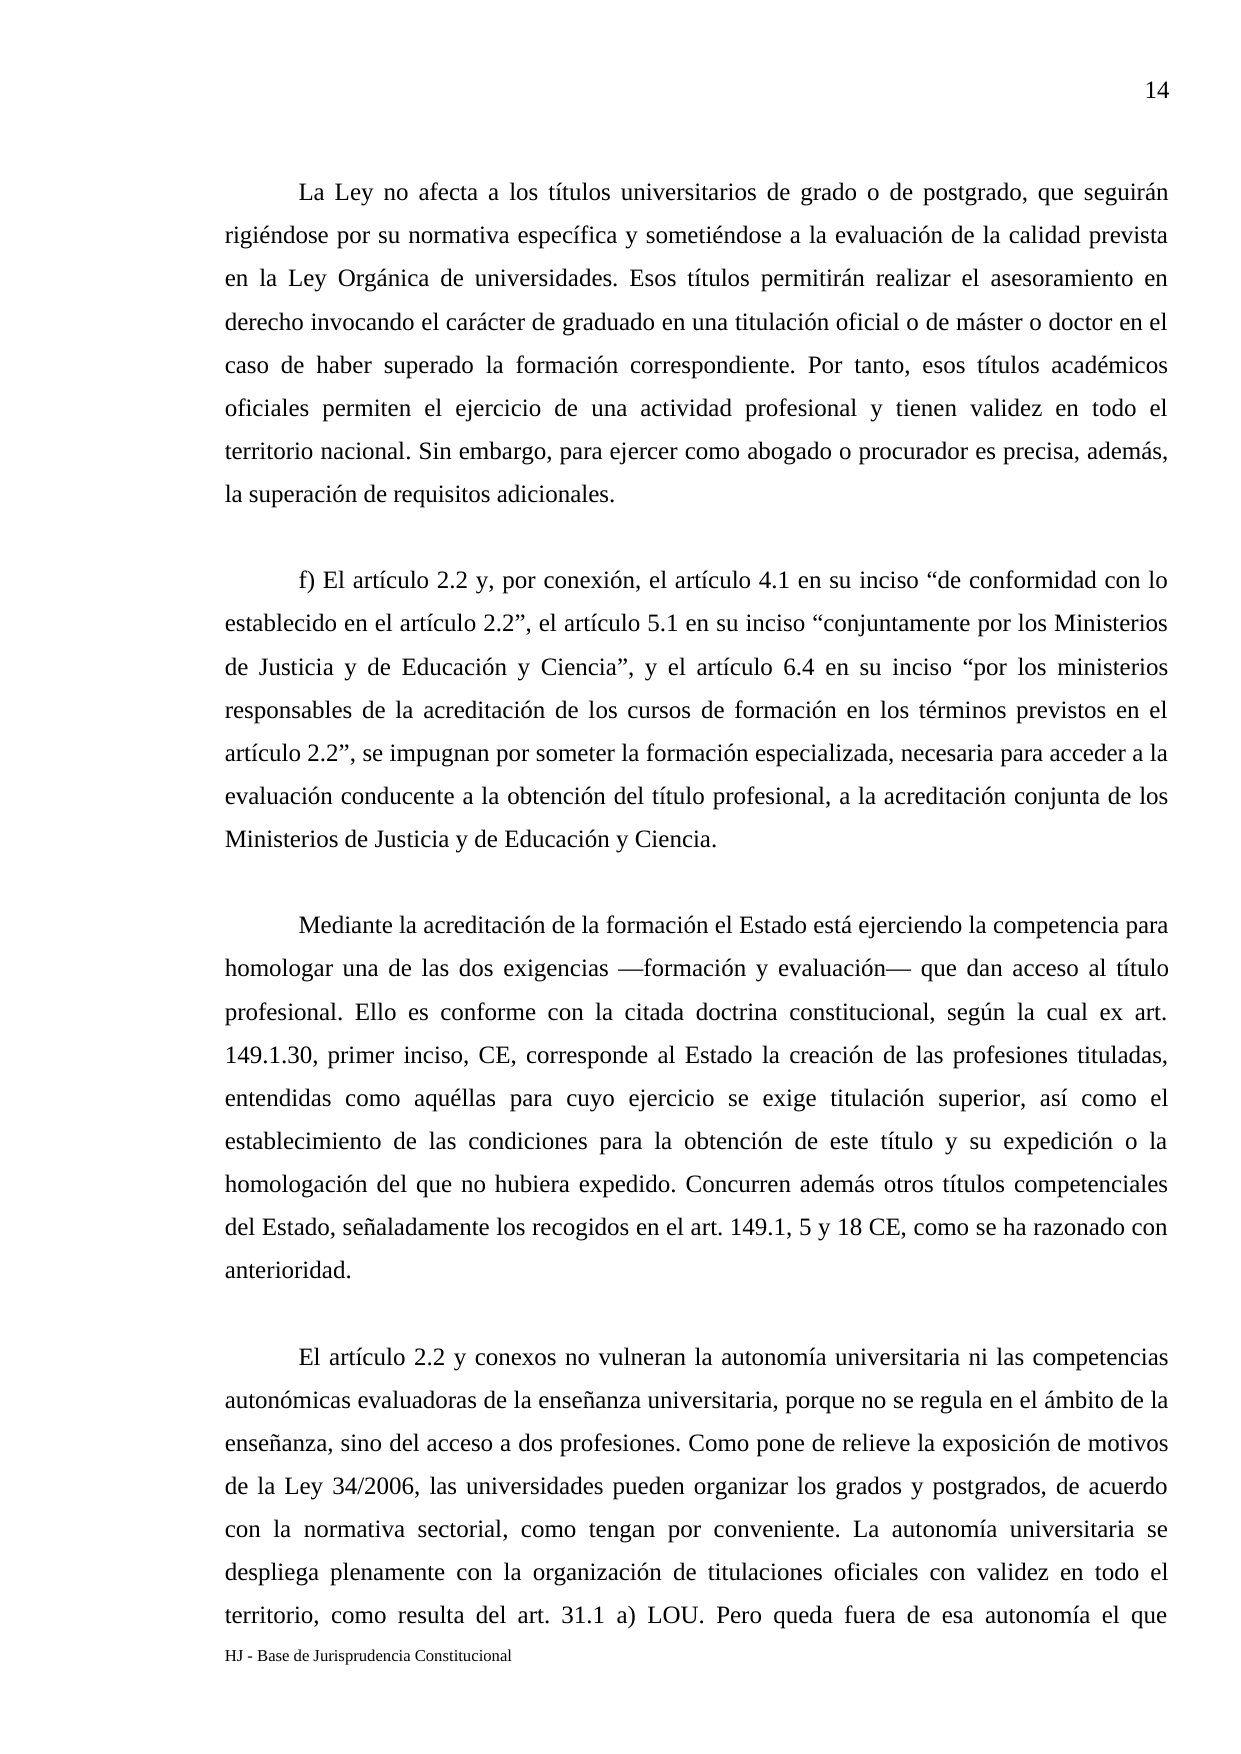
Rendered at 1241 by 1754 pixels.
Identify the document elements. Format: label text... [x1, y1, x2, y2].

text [224, 1342, 1169, 1629]
text La Ley no afecta a los títulos universitarios de grado o de postgrado, que seguirán rigiéndose por su normativa específica y sometiéndose a la evaluación de la calidad prevista en la Ley Orgánica de universidades. Esos títulos permitirán realizar el asesoramiento en derecho invocando el carácter de graduado en una titulación oficial o de máster o doctor en el caso de haber superado la formación correspondiente. Por tanto, esos títulos académicos oficiales permiten el ejercicio de una actividad profesional y tienen validez en todo el territorio nacional. Sin embargo, para ejercer como abogado o procurador es precisa, además, la superación de requisitos adicionales. [224, 177, 1169, 508]
text f) El artículo 2.2 y, por conexión, el artículo 4.1 en su inciso “de conformidad con lo establecido en el artículo 2.2”, el artículo 5.1 en su inciso “conjuntamente por los Ministerios de Justicia y de Educación y Ciencia”, y el artículo 6.4 en su inciso “por los ministerios responsables de la acreditación de los cursos de formación en los términos previstos en el artículo 2.2”, se impugnan por someter la formación especializada, necesaria para acceder a la evaluación conducente a la obtención del título profesional, a la acreditación conjunta de los Ministerios de Justicia y de Educación y Ciencia. [224, 565, 1169, 853]
text Mediante la acreditación de la formación el Estado está ejerciendo la competencia para homologar una de las dos exigencias —formación y evaluación— que dan acceso al título profesional. Ello es conforme con la citada doctrina constitucional, según la cual ex art. 149.1.30, primer inciso, CE, corresponde al Estado la creación de las profesiones tituladas, entendidas como aquéllas para cuyo ejercicio se exige titulación superior, así como el establecimiento de las condiciones para la obtención de este título y su expedición o la homologación del que no hubiera expedido. Concurren además otros títulos competenciales del Estado, señaladamente los recogidos en el art. 149.1, 5 y 18 CE, como se ha razonado con anterioridad. [224, 910, 1169, 1284]
